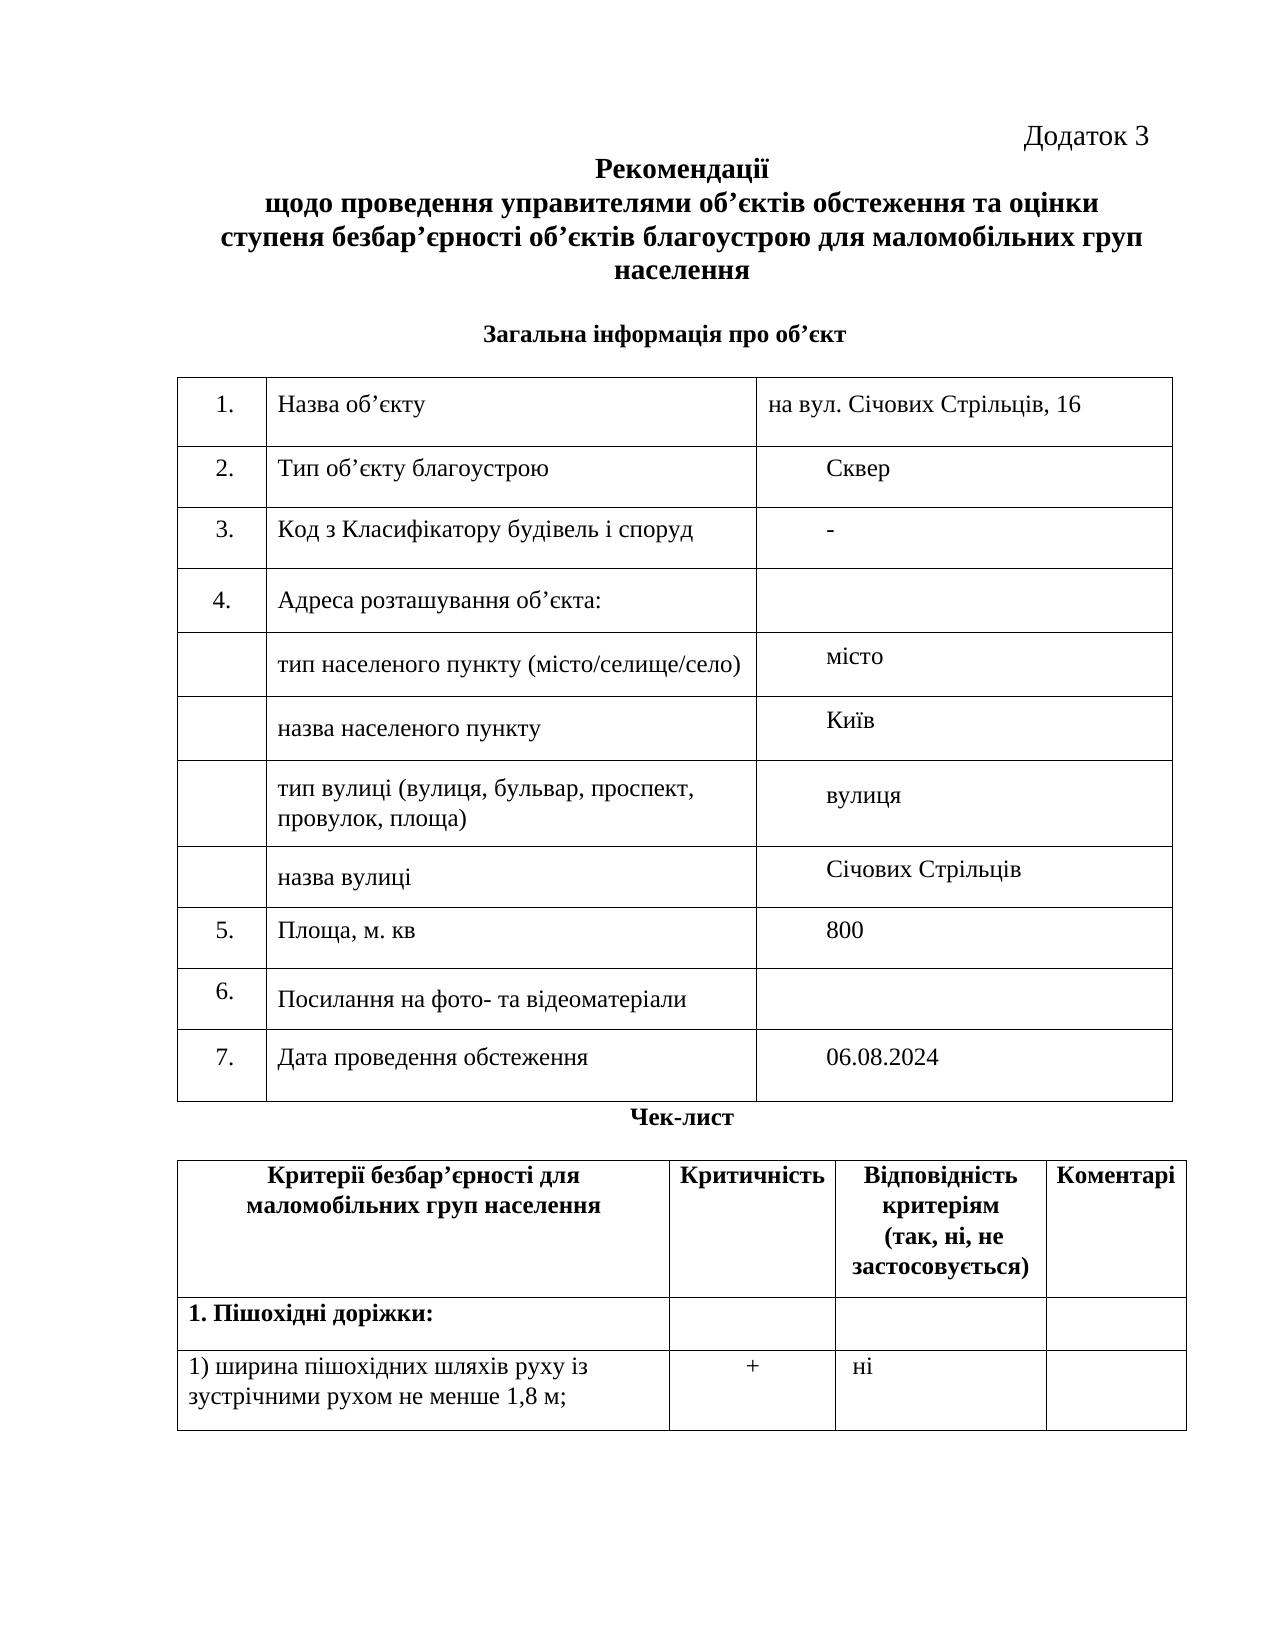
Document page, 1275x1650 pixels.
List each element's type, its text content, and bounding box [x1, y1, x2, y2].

table_header Критерії безбар’єрності для маломобільних груп населення [178, 1161, 669, 1297]
table_cell тип вулиці (вулиця, бульвар, проспект, провулок, площа) [267, 761, 756, 846]
table_header Критичність [670, 1161, 835, 1297]
table_header Коментарі [1047, 1161, 1186, 1297]
table_cell Площа, м. кв [267, 908, 756, 968]
table_cell [1047, 1298, 1186, 1350]
table_cell 6. [178, 969, 266, 1029]
table_cell 4. [178, 569, 266, 632]
table_cell 3. [178, 508, 266, 567]
table_cell вулиця [757, 761, 1172, 846]
table_header 1. [178, 378, 266, 446]
table_cell Київ [757, 697, 1172, 760]
table_cell Сквер [757, 447, 1172, 507]
table_cell 1) ширина пішохідних шляхів руху із зустрічними рухом не менше 1,8 м; [178, 1351, 669, 1430]
table_cell Посилання на фото- та відеоматеріали [267, 969, 756, 1029]
table_cell місто [757, 633, 1172, 696]
table_cell [757, 969, 1172, 1029]
table_cell Січових Стрільців [757, 847, 1172, 907]
table_cell 5. [178, 908, 266, 968]
table_header на вул. Січових Стрільців, 16 [757, 378, 1172, 446]
table_cell Код з Класифікатору будівель і споруд [267, 508, 756, 567]
table_header Відповідність критеріям (так, ні, не застосовується) [836, 1161, 1046, 1297]
table_cell 1. Пішохідні доріжки: [178, 1298, 669, 1350]
text щодо проведення управителями об’єктів обстеження та оцінки ступеня безбар’єрності об’єктів благоустрою для маломобільних груп населення [215, 185, 1149, 286]
table_cell + [670, 1351, 835, 1430]
table_cell 06.08.2024 [757, 1030, 1172, 1101]
table_cell Адреса розташування об’єкта: [267, 569, 756, 632]
table_cell 2. [178, 447, 266, 507]
table_cell [178, 633, 266, 696]
table_cell - [757, 508, 1172, 567]
table_cell назва вулиці [267, 847, 756, 907]
text Чек-лист [177, 1102, 1186, 1131]
table_header Назва об’єкту [267, 378, 756, 446]
table_cell Тип об’єкту благоустрою [267, 447, 756, 507]
table_cell [670, 1298, 835, 1350]
table_cell 7. [178, 1030, 266, 1101]
table_cell [178, 847, 266, 907]
table_cell тип населеного пункту (місто/селище/село) [267, 633, 756, 696]
table_cell Дата проведення обстеження [267, 1030, 756, 1101]
table_cell [757, 569, 1172, 632]
table_cell [836, 1298, 1046, 1350]
text Додаток 3 [215, 118, 1149, 152]
text Загальна інформація про об’єкт [180, 319, 1149, 348]
table_cell [178, 761, 266, 846]
table_cell ні [836, 1351, 1046, 1430]
table_cell 800 [757, 908, 1172, 968]
text Рекомендації [215, 152, 1149, 185]
table_cell [1047, 1351, 1186, 1430]
table_cell назва населеного пункту [267, 697, 756, 760]
table_cell [178, 697, 266, 760]
